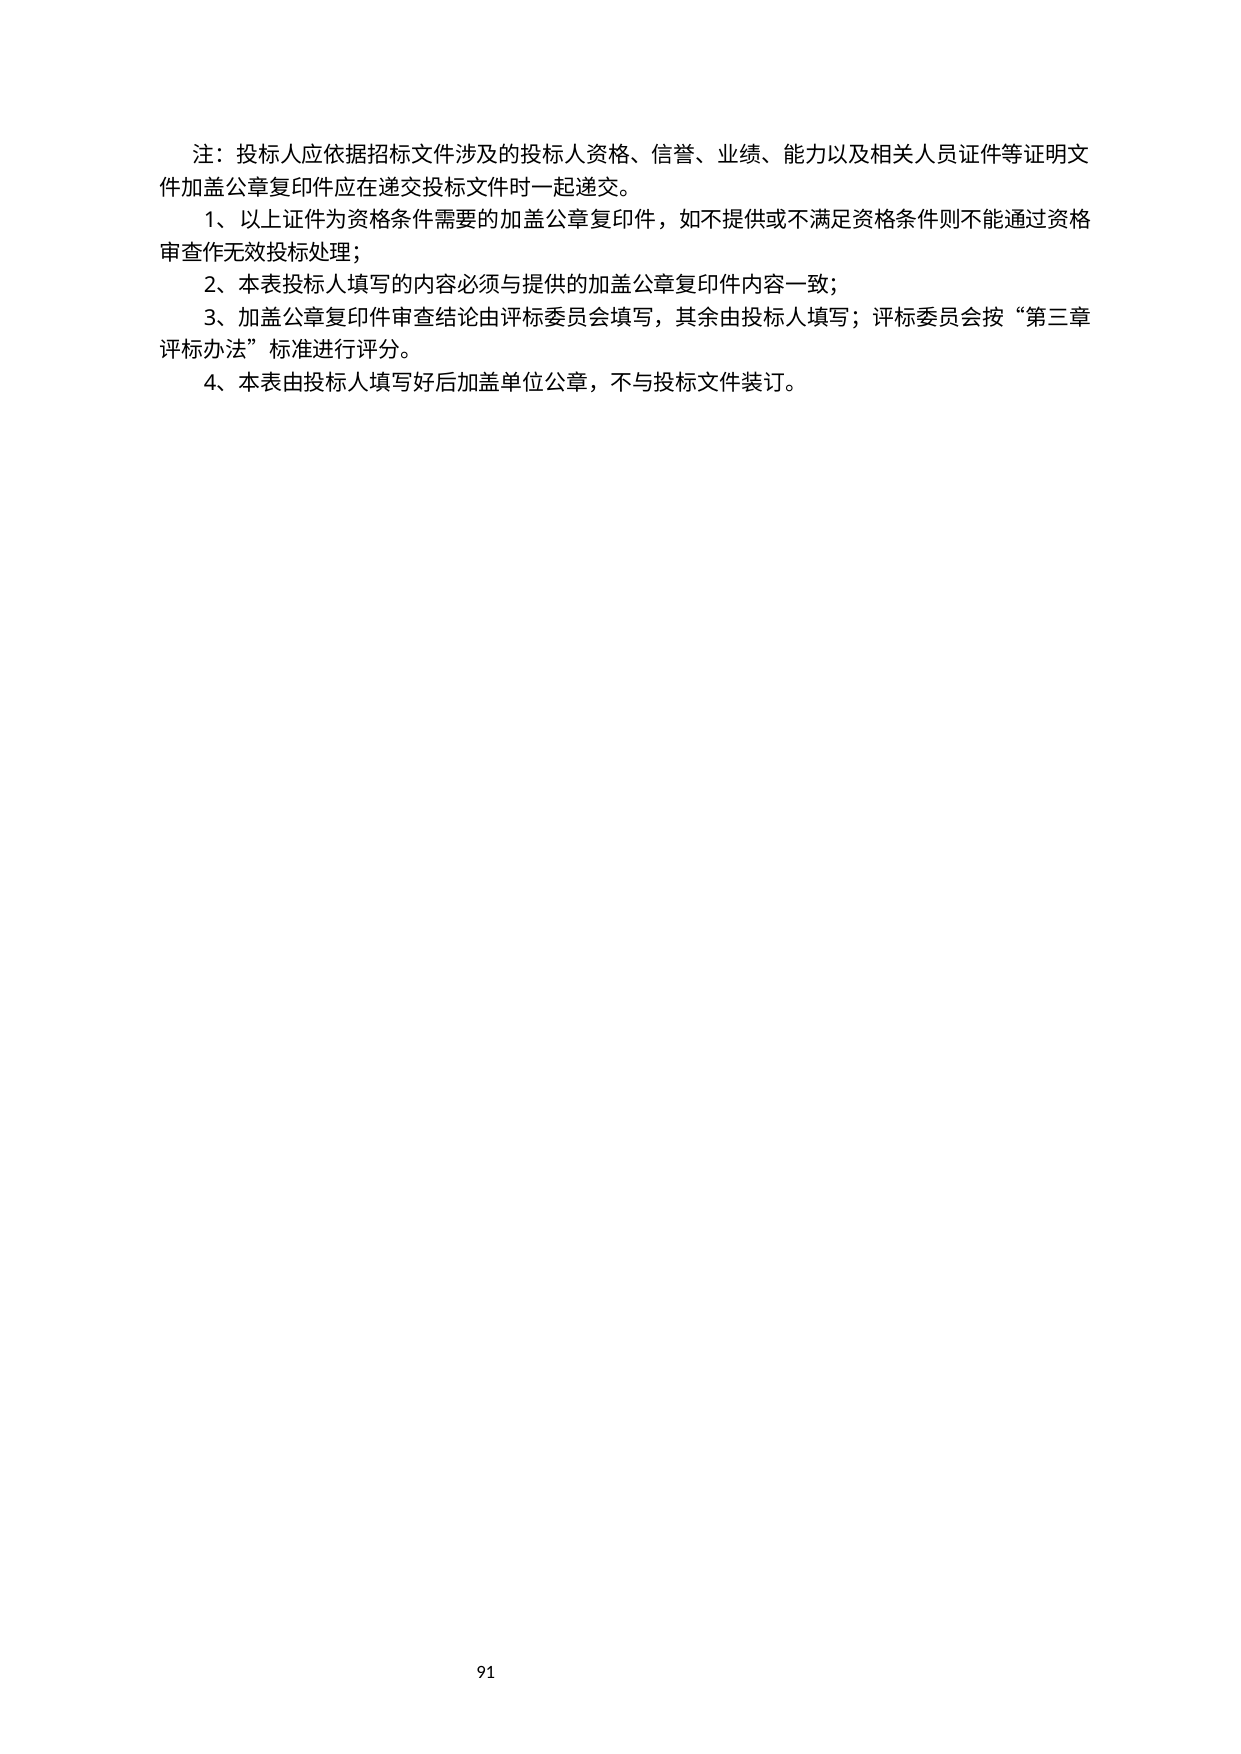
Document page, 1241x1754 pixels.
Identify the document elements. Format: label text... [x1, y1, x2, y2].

text 注：投标人应依据招标文件涉及的投标人资格、信誉、业绩、能力以及相关人员证件等证明文件加盖公章复印件应在递交投标文件时一起递交。 [159, 137, 1093, 202]
text 4、本表由投标人填写好后加盖单位公章，不与投标文件装订。 [159, 364, 1093, 397]
text 1、以上证件为资格条件需要的加盖公章复印件，如不提供或不满足资格条件则不能通过资格审查作无效投标处理； [159, 202, 1093, 267]
text 2、本表投标人填写的内容必须与提供的加盖公章复印件内容一致； [159, 267, 1093, 299]
text 3、加盖公章复印件审查结论由评标委员会填写，其余由投标人填写；评标委员会按“第三章评标办法”标准进行评分。 [159, 299, 1093, 364]
